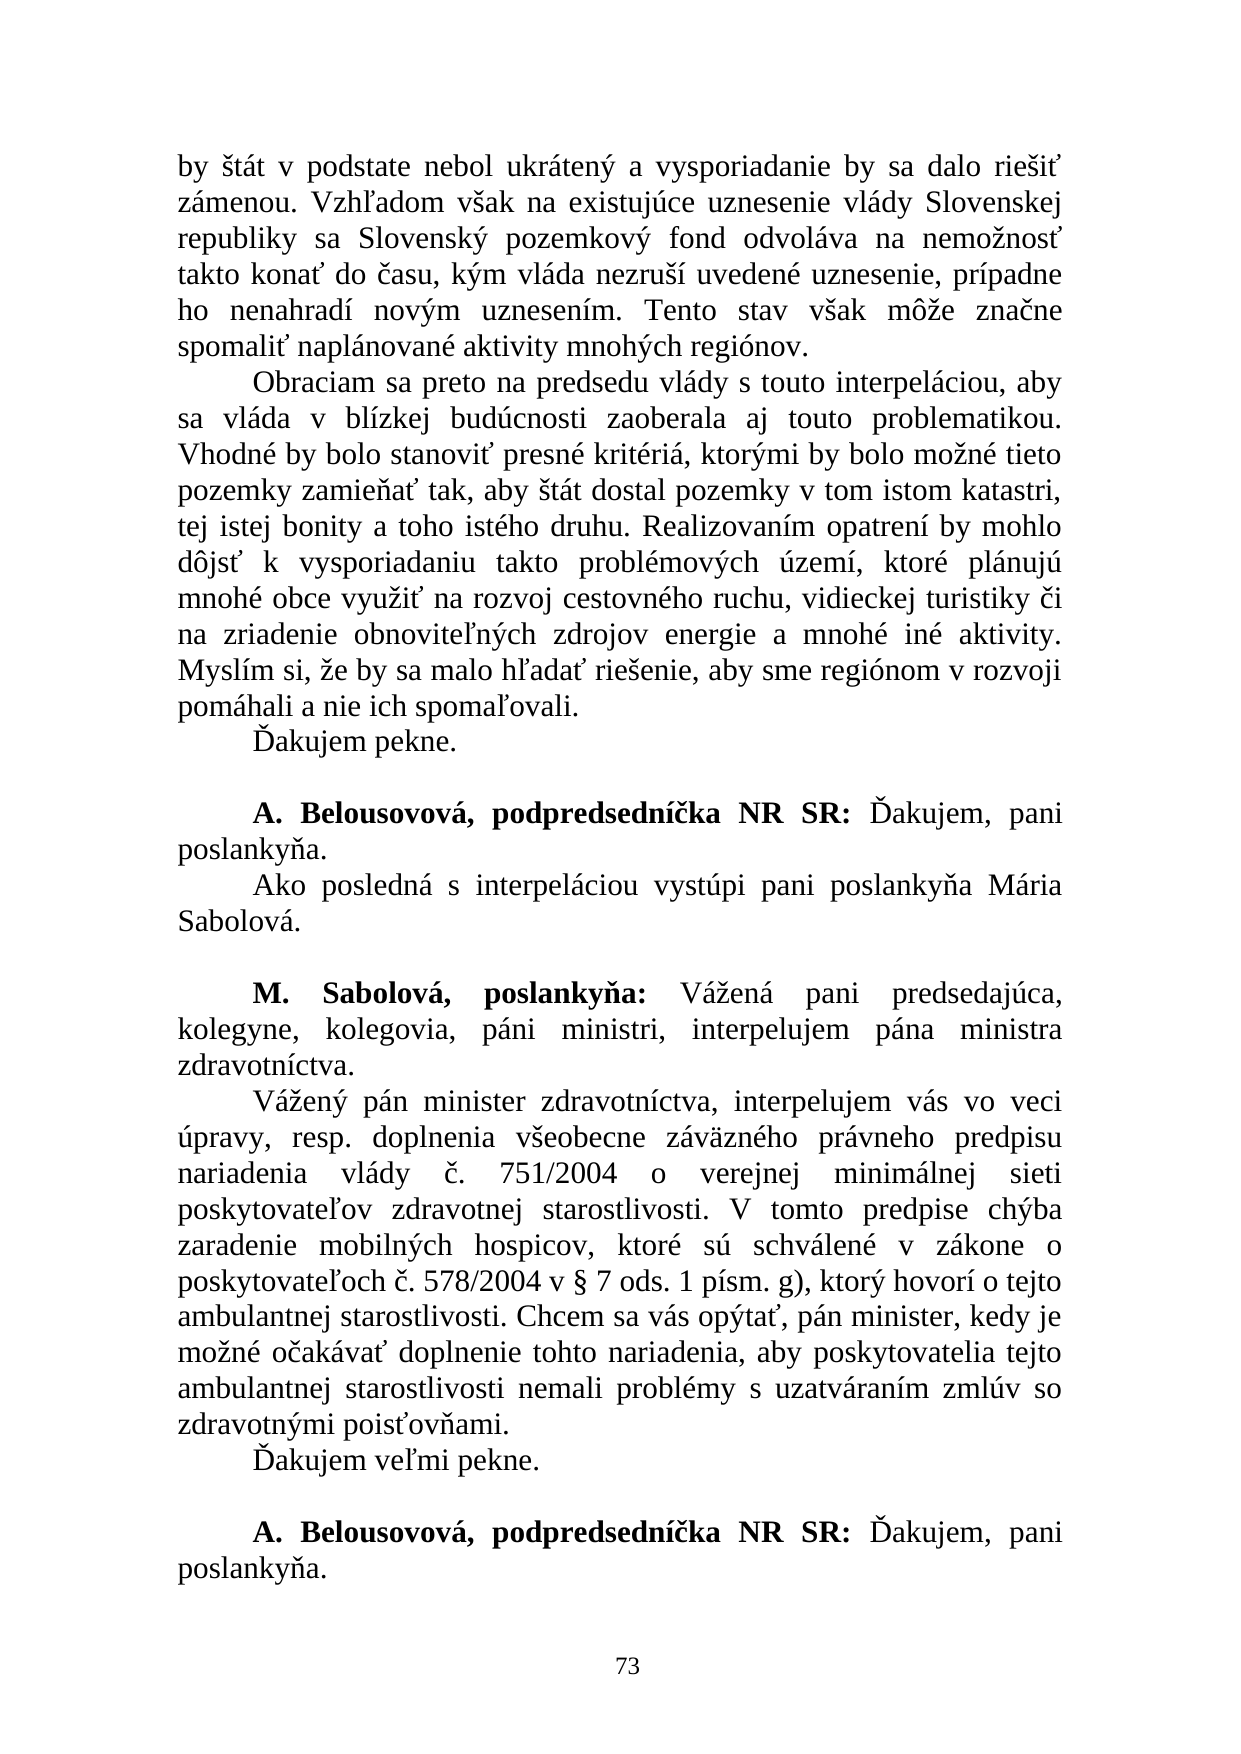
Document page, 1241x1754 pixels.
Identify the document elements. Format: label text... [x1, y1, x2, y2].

text Obraciam sa preto na predsedu vlády s touto interpeláciou, aby sa vláda v blízkej budúcnosti zaoberala aj touto problematikou. Vhodné by bolo stanoviť presné kritériá, ktorými by bolo možné tieto pozemky zamieňať tak, aby štát dostal pozemky v tom istom katastri, tej istej bonity a toho istého druhu. Realizovaním opatrení by mohlo dôjsť k vysporiadaniu takto problémových území, ktoré plánujú mnohé obce využiť na rozvoj cestovného ruchu, vidieckej turistiky či na zriadenie obnoviteľných zdrojov energie a mnohé iné aktivity. Myslím si, že by sa malo hľadať riešenie, aby sme regiónom v rozvoji pomáhali a nie ich spomaľovali. [177, 363, 1063, 723]
text A. Belousovová, podpredsedníčka NR SR: Ďakujem, pani poslankyňa. [177, 1513, 1063, 1585]
text M. Sabolová, poslankyňa: Vážená pani predsedajúca, kolegyne, kolegovia, páni ministri, interpelujem pána ministra zdravotníctva. [177, 974, 1063, 1082]
text Vážený pán minister zdravotníctva, interpelujem vás vo veci úpravy, resp. doplnenia všeobecne záväzného právneho predpisu nariadenia vlády č. 751/2004 o verejnej minimálnej sieti poskytovateľov zdravotnej starostlivosti. V tomto predpise chýba zaradenie mobilných hospicov, ktoré sú schválené v zákone o poskytovateľoch č. 578/2004 v § 7 ods. 1 písm. g), ktorý hovorí o tejto ambulantnej starostlivosti. Chcem sa vás opýtať, pán minister, kedy je možné očakávať doplnenie tohto nariadenia, aby poskytovatelia tejto ambulantnej starostlivosti nemali problémy s uzatváraním zmlúv so zdravotnými poisťovňami. [177, 1082, 1063, 1441]
text Ako posledná s interpeláciou vystúpi pani poslankyňa Mária Sabolová. [177, 866, 1063, 938]
text Ďakujem pekne. [177, 723, 1063, 759]
text A. Belousovová, podpredsedníčka NR SR: Ďakujem, pani poslankyňa. [177, 794, 1063, 866]
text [177, 148, 1063, 363]
text Ďakujem veľmi pekne. [177, 1441, 1063, 1477]
